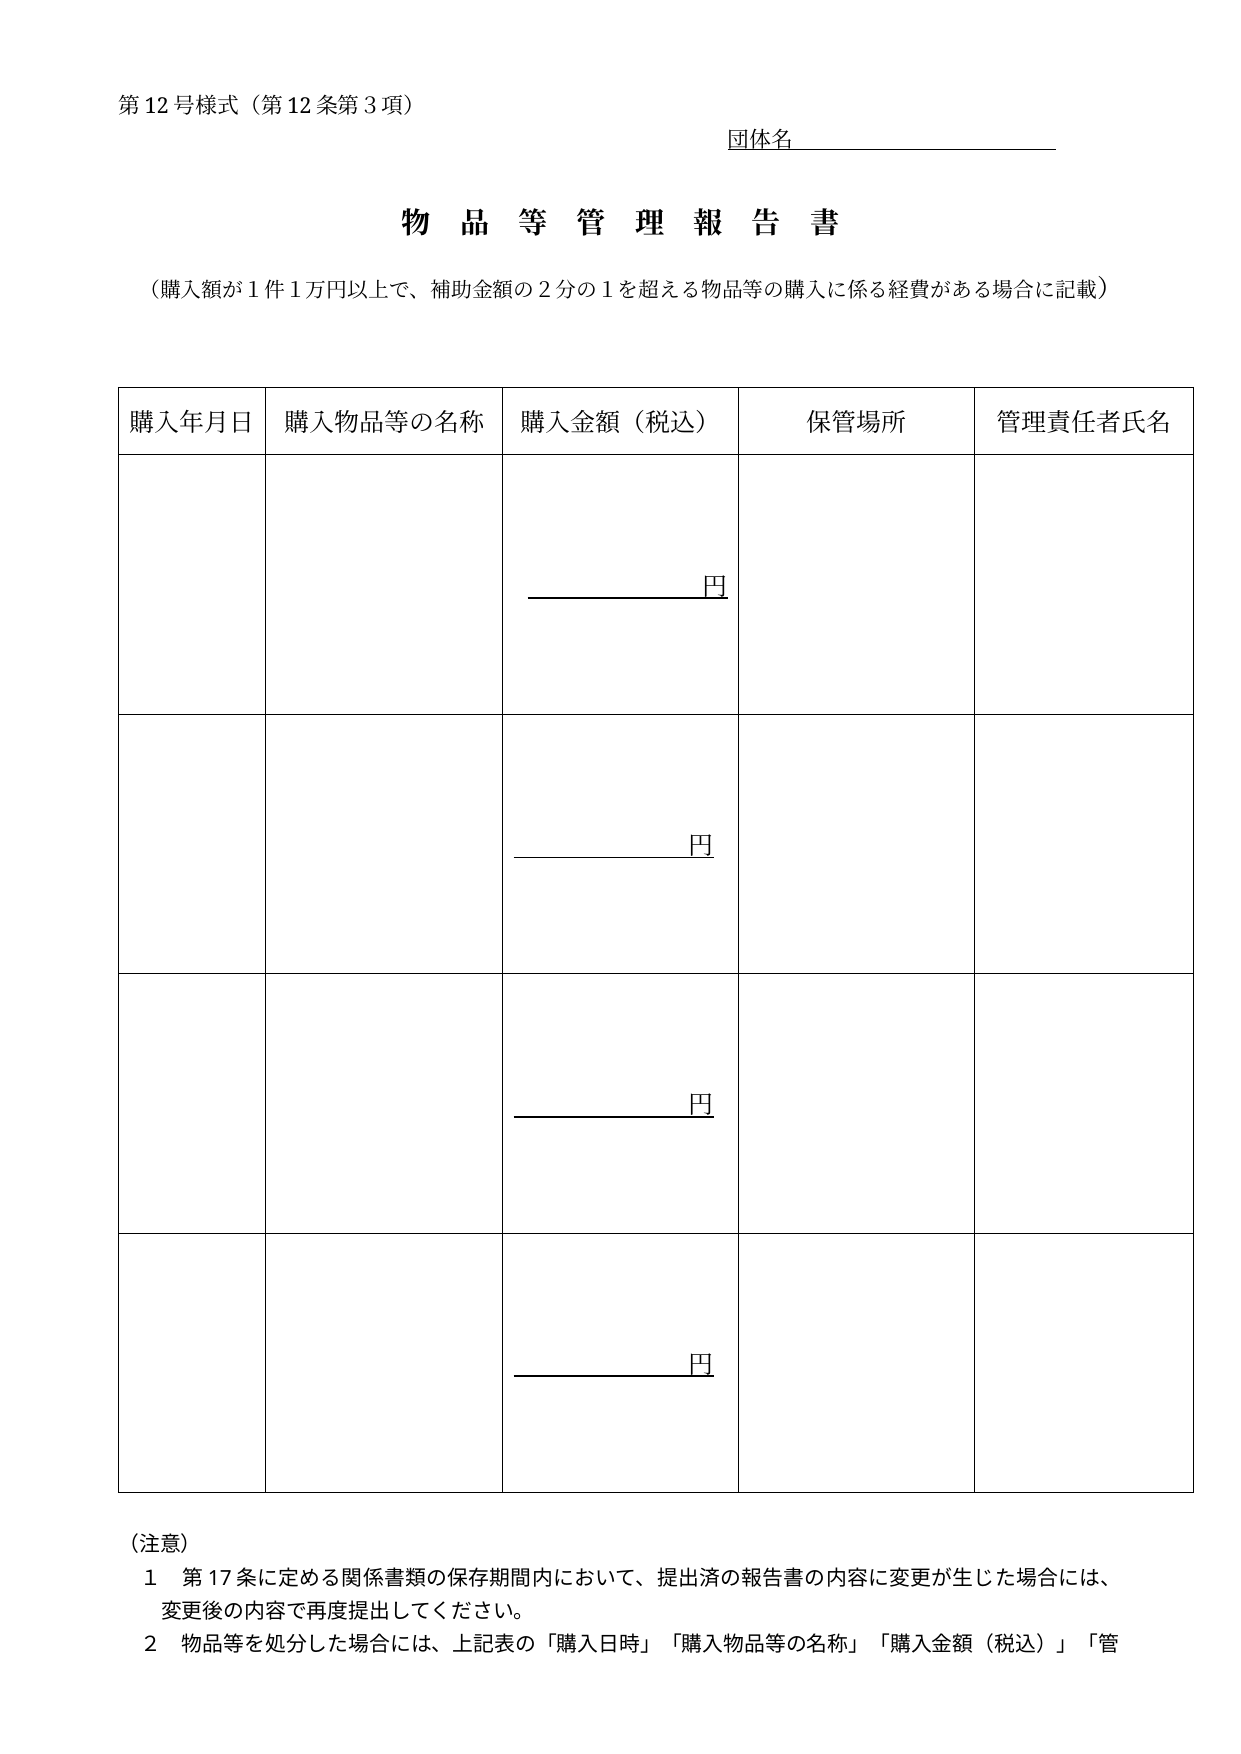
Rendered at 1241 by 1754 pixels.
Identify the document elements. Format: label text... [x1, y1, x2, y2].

table_cell [266, 455, 502, 714]
table_cell [739, 715, 974, 973]
table_header 管理責任者氏名 [975, 388, 1193, 454]
table_cell [739, 974, 974, 1232]
table_header 購入物品等の名称 [266, 388, 502, 454]
text 団体名 [137, 121, 1122, 154]
table_header 購入年月日 [119, 388, 265, 454]
table_cell 円 [503, 1234, 738, 1492]
table_cell 円 [503, 715, 738, 973]
table_cell [119, 1234, 265, 1492]
text 物 品 等 管 理 報 告 書 [118, 187, 1122, 254]
table_cell [119, 974, 265, 1232]
table_cell [266, 1234, 502, 1492]
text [140, 1626, 1122, 1659]
text 第12号様式（第12条第３項） [118, 88, 1122, 121]
table_cell [739, 455, 974, 714]
table_cell 円 [503, 455, 738, 714]
table_cell [975, 455, 1193, 714]
table_header 購入金額（税込） [503, 388, 738, 454]
table_cell [266, 974, 502, 1232]
table_header 保管場所 [739, 388, 974, 454]
table_cell [975, 715, 1193, 973]
table_cell [975, 1234, 1193, 1492]
table_cell [266, 715, 502, 973]
text （注意） [118, 1526, 1122, 1559]
text １ 第17条に定める関係書類の保存期間内において、提出済の報告書の内容に変更が生じた場合には、変更後の内容で再度提出してください。 [140, 1559, 1122, 1626]
table_cell [119, 715, 265, 973]
table_cell [975, 974, 1193, 1232]
text （購入額が１件１万円以上で、補助金額の２分の１を超える物品等の購入に係る経費がある場合に記載） [118, 254, 1122, 320]
table_cell [119, 455, 265, 714]
table_cell [739, 1234, 974, 1492]
table_cell 円 [503, 974, 738, 1232]
